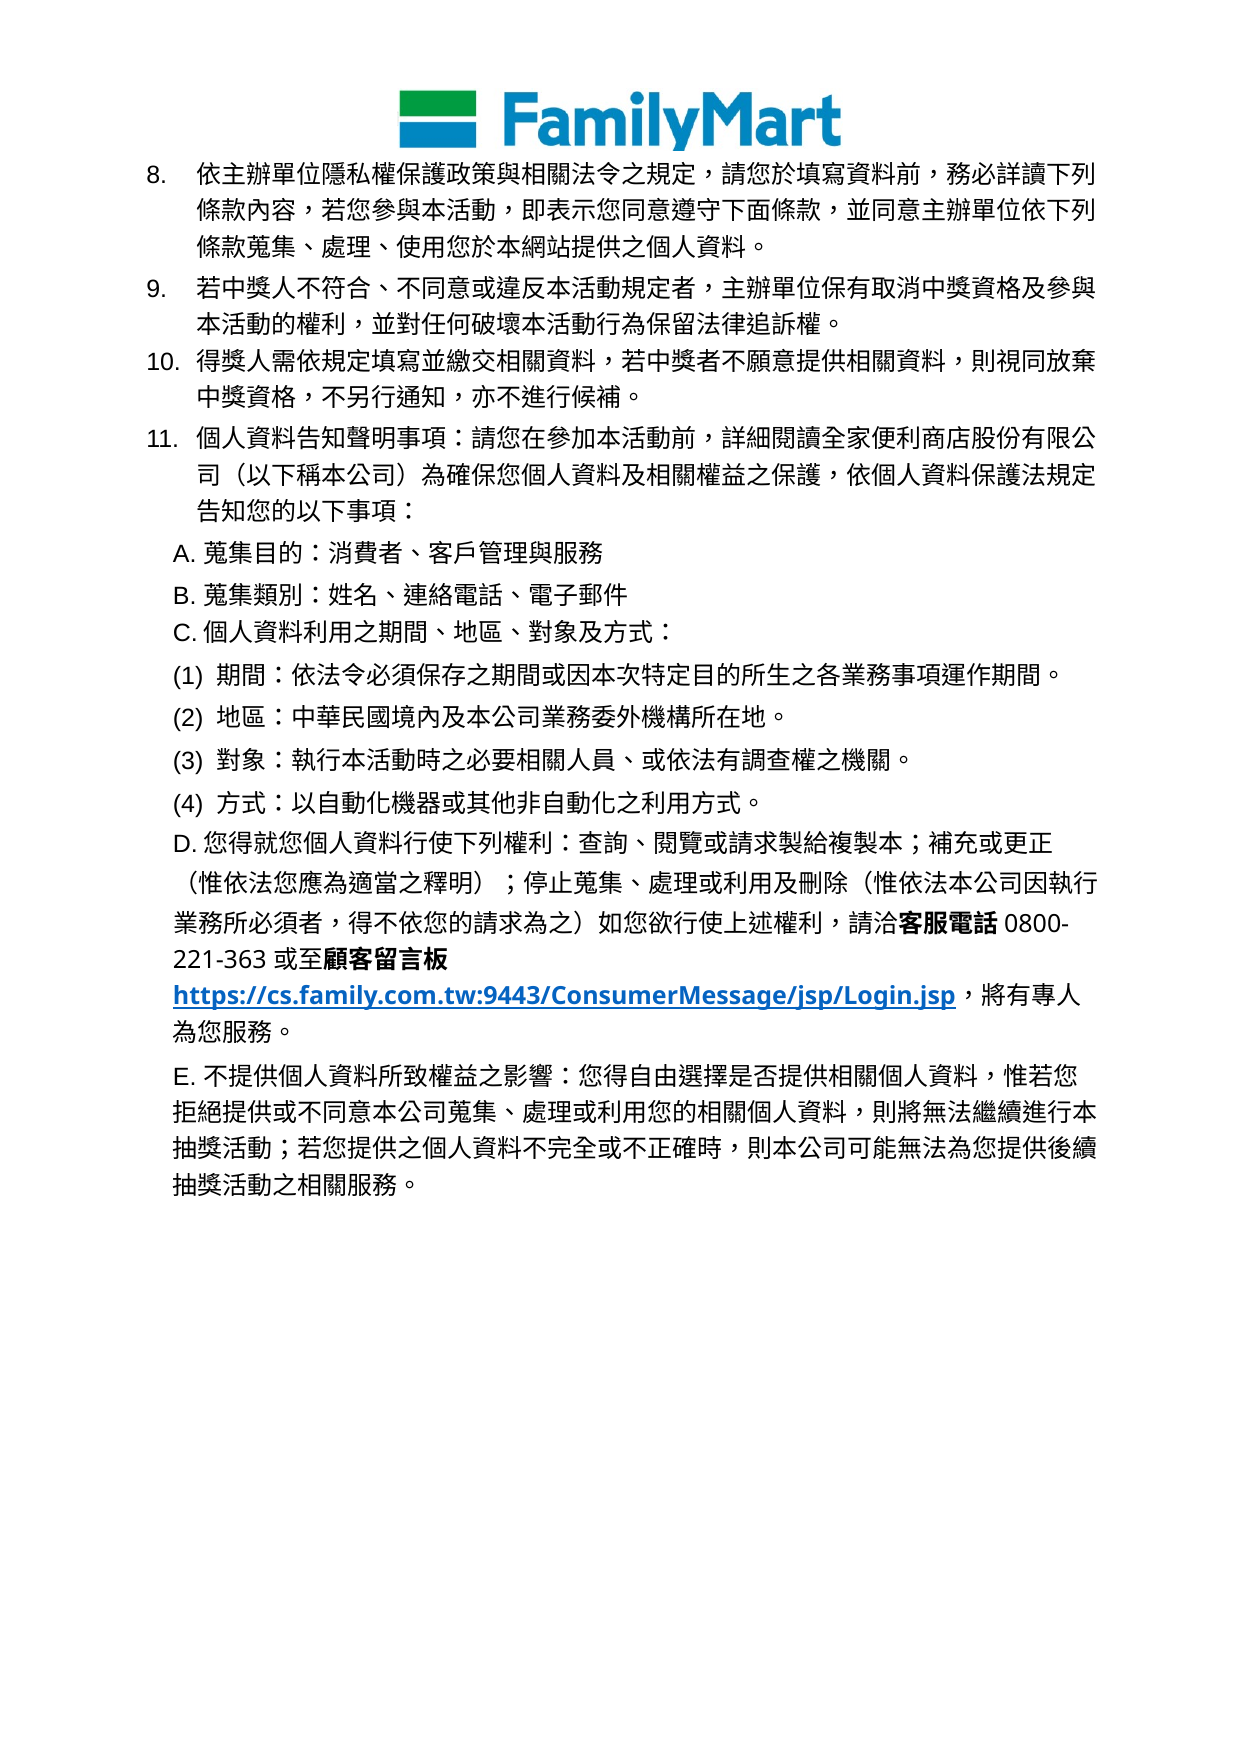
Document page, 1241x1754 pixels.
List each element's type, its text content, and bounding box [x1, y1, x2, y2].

list 個人資料利用之期間、地區、對象及方式： [173, 612, 1100, 649]
list 得獎人需依規定填寫並繳交相關資料，若中獎者不願意提供相關資料，則視同放棄中獎資格，不另行通知，亦不進行候補。 [146, 341, 1100, 414]
list 若中獎人不符合、不同意或違反本活動規定者，主辦單位保有取消中獎資格及參與本活動的權利，並對任何破壞本活動行為保留法律追訴權。 [146, 268, 1100, 341]
picture [397, 88, 843, 151]
list 期間：依法令必須保存之期間或因本次特定目的所生之各業務事項運作期間。 [173, 655, 1100, 691]
list 個人資料告知聲明事項：請您在參加本活動前，詳細閱讀全家便利商店股份有限公司（以下稱本公司）為確保您個人資料及相關權益之保護，依個人資料保護法規定告知您的以下事項： [146, 419, 1100, 528]
list 不提供個人資料所致權益之影響：您得自由選擇是否提供相關個人資料，惟若您拒絕提供或不同意本公司蒐集、處理或利用您的相關個人資料，則將無法繼續進行本抽獎活動；若您提供之個人資料不完全或不正確時，則本公司可能無法為您提供後續抽獎活動之相關服務。 [173, 1056, 1100, 1201]
list 依主辦單位隱私權保護政策與相關法令之規定，請您於填寫資料前，務必詳讀下列條款內容，若您參與本活動，即表示您同意遵守下面條款，並同意主辦單位依下列條款蒐集、處理、使用您於本網站提供之個人資料。 [146, 154, 1100, 263]
list 方式：以自動化機器或其他非自動化之利用方式。 [173, 783, 1100, 819]
list 您得就您個人資料行使下列權利：查詢、閱覽或請求製給複製本；補充或更正 [173, 823, 1100, 859]
list 蒐集類別：姓名、連絡電話、電子郵件 [173, 576, 1100, 612]
list 蒐集目的：消費者、客戶管理與服務 [173, 533, 1100, 569]
list 對象：執行本活動時之必要相關人員、或依法有調查權之機關。 [173, 740, 1100, 777]
text （惟依法您應為適當之釋明）；停止蒐集、處理或利用及刪除（惟依法本公司因執行 [173, 863, 1100, 899]
text 業務所必須者，得不依您的請求為之）如您欲行使上述權利，請洽客服電話 0800-221-363 或至顧客留言板 https://cs.family.com.tw:9443/ConsumerMessage/jsp/Login.jsp，將有專人為您服務。 [173, 903, 1100, 1048]
list 地區：中華民國境內及本公司業務委外機構所在地。 [173, 698, 1100, 734]
